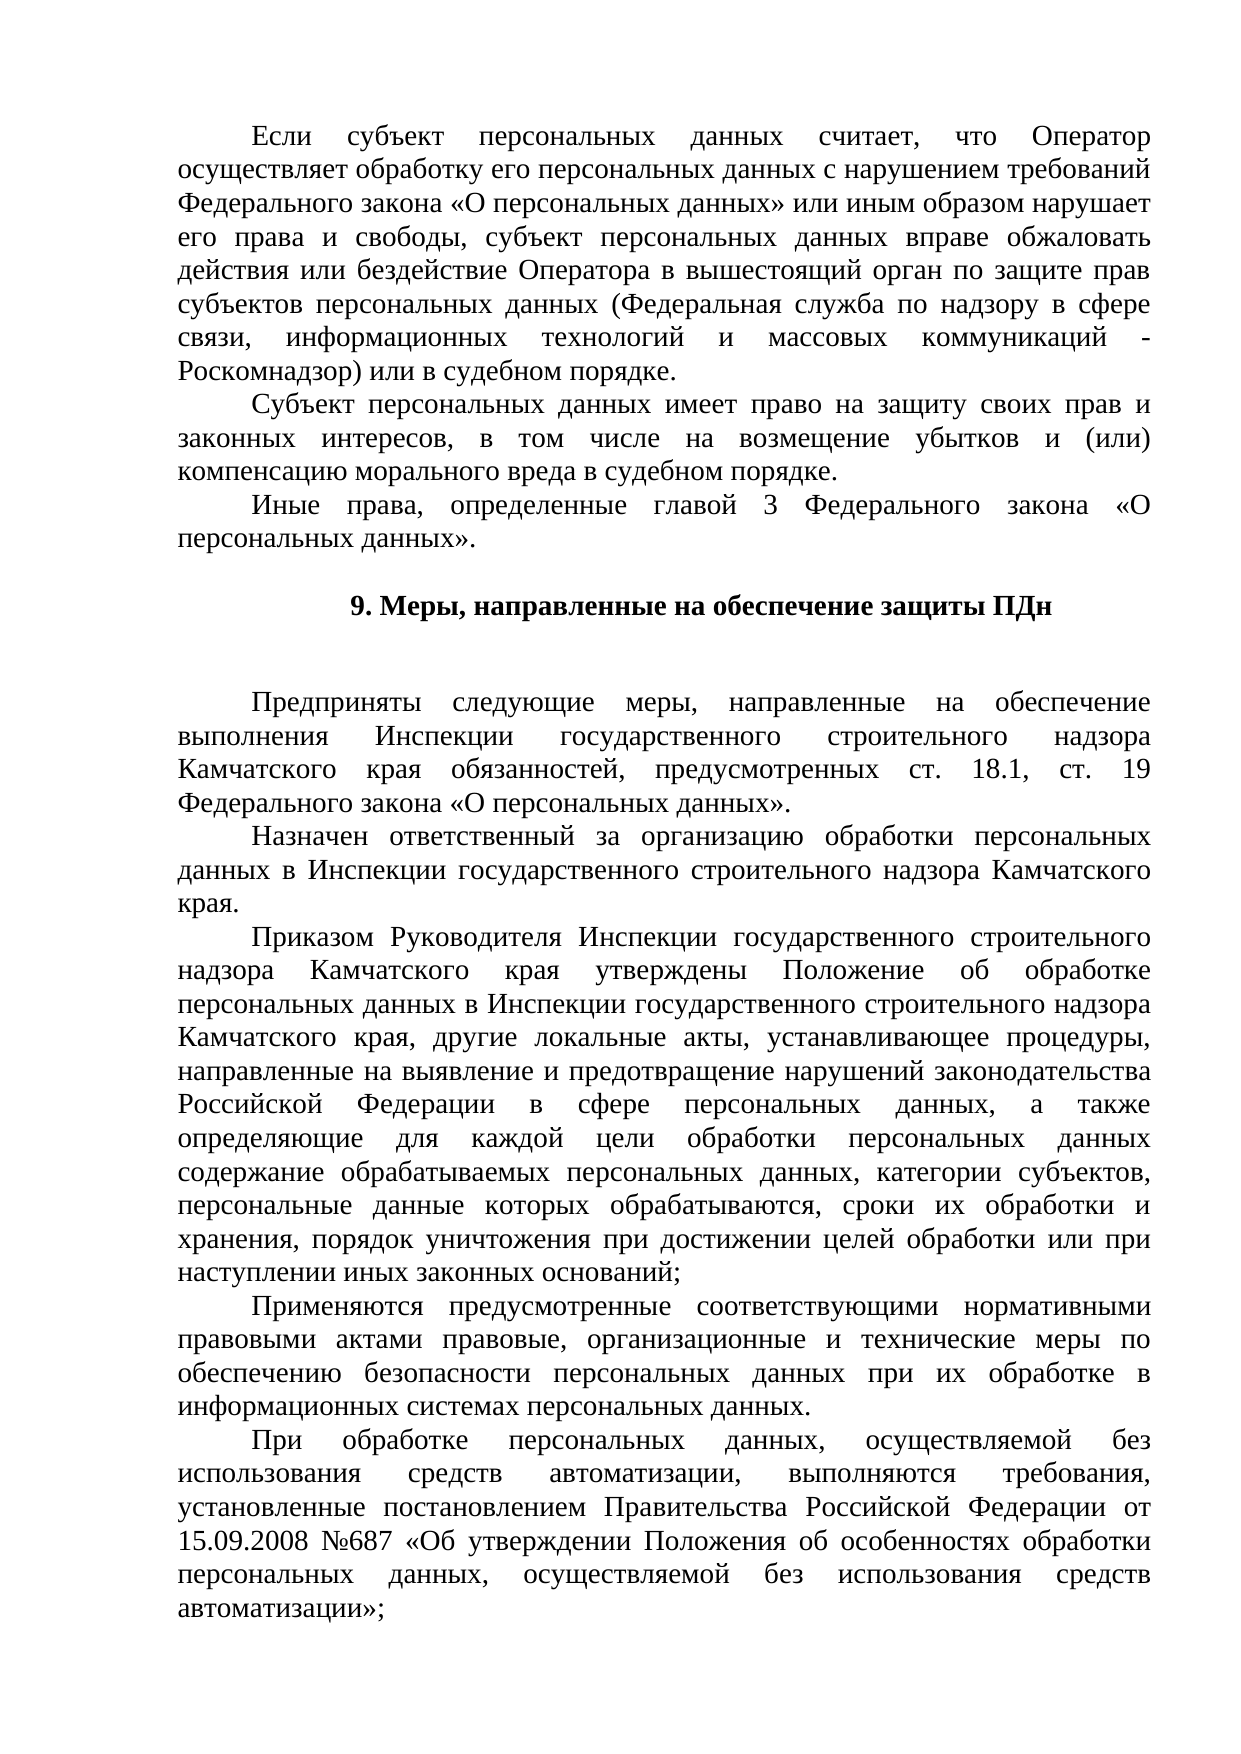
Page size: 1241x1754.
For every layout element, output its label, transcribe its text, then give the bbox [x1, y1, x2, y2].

subtitle 9. Меры, направленные на обеспечение защиты ПДн [177, 588, 1152, 621]
text Иные права, определенные главой 3 Федерального закона «О персональных данных». [177, 487, 1152, 554]
text Субъект персональных данных имеет право на защиту своих прав и законных интересов, в том числе на возмещение убытков и (или) компенсацию морального вреда в судебном порядке. [177, 386, 1152, 487]
text Предприняты следующие меры, направленные на обеспечение выполнения Инспекции государственного строительного надзора Камчатского края обязанностей, предусмотренных ст. 18.1, ст. 19 Федерального закона «О персональных данных». [177, 684, 1152, 818]
text При обработке персональных данных, осуществляемой без использования средств автоматизации, выполняются требования, установленные постановлением Правительства Российской Федерации от 15.09.2008 №687 «Об утверждении Положения об особенностях обработки персональных данных, осуществляемой без использования средств автоматизации»; [177, 1422, 1152, 1623]
text Применяются предусмотренные соответствующими нормативными правовыми актами правовые, организационные и технические меры по обеспечению безопасности персональных данных при их обработке в информационных системах персональных данных. [177, 1288, 1152, 1422]
text Приказом Руководителя Инспекции государственного строительного надзора Камчатского края утверждены Положение об обработке персональных данных в Инспекции государственного строительного надзора Камчатского края, другие локальные акты, устанавливающее процедуры, направленные на выявление и предотвращение нарушений законодательства Российской Федерации в сфере персональных данных, а также определяющие для каждой цели обработки персональных данных содержание обрабатываемых персональных данных, категории субъектов, персональные данные которых обрабатываются, сроки их обработки и хранения, порядок уничтожения при достижении целей обработки или при наступлении иных законных оснований; [177, 919, 1152, 1288]
text Назначен ответственный за организацию обработки персональных данных в Инспекции государственного строительного надзора Камчатского края. [177, 818, 1152, 919]
text Если субъект персональных данных считает, что Оператор осуществляет обработку его персональных данных с нарушением требований Федерального закона «О персональных данных» или иным образом нарушает его права и свободы, субъект персональных данных вправе обжаловать действия или бездействие Оператора в вышестоящий орган по защите прав субъектов персональных данных (Федеральная служба по надзору в сфере связи, информационных технологий и массовых коммуникаций - Роскомнадзор) или в судебном порядке. [177, 118, 1152, 386]
